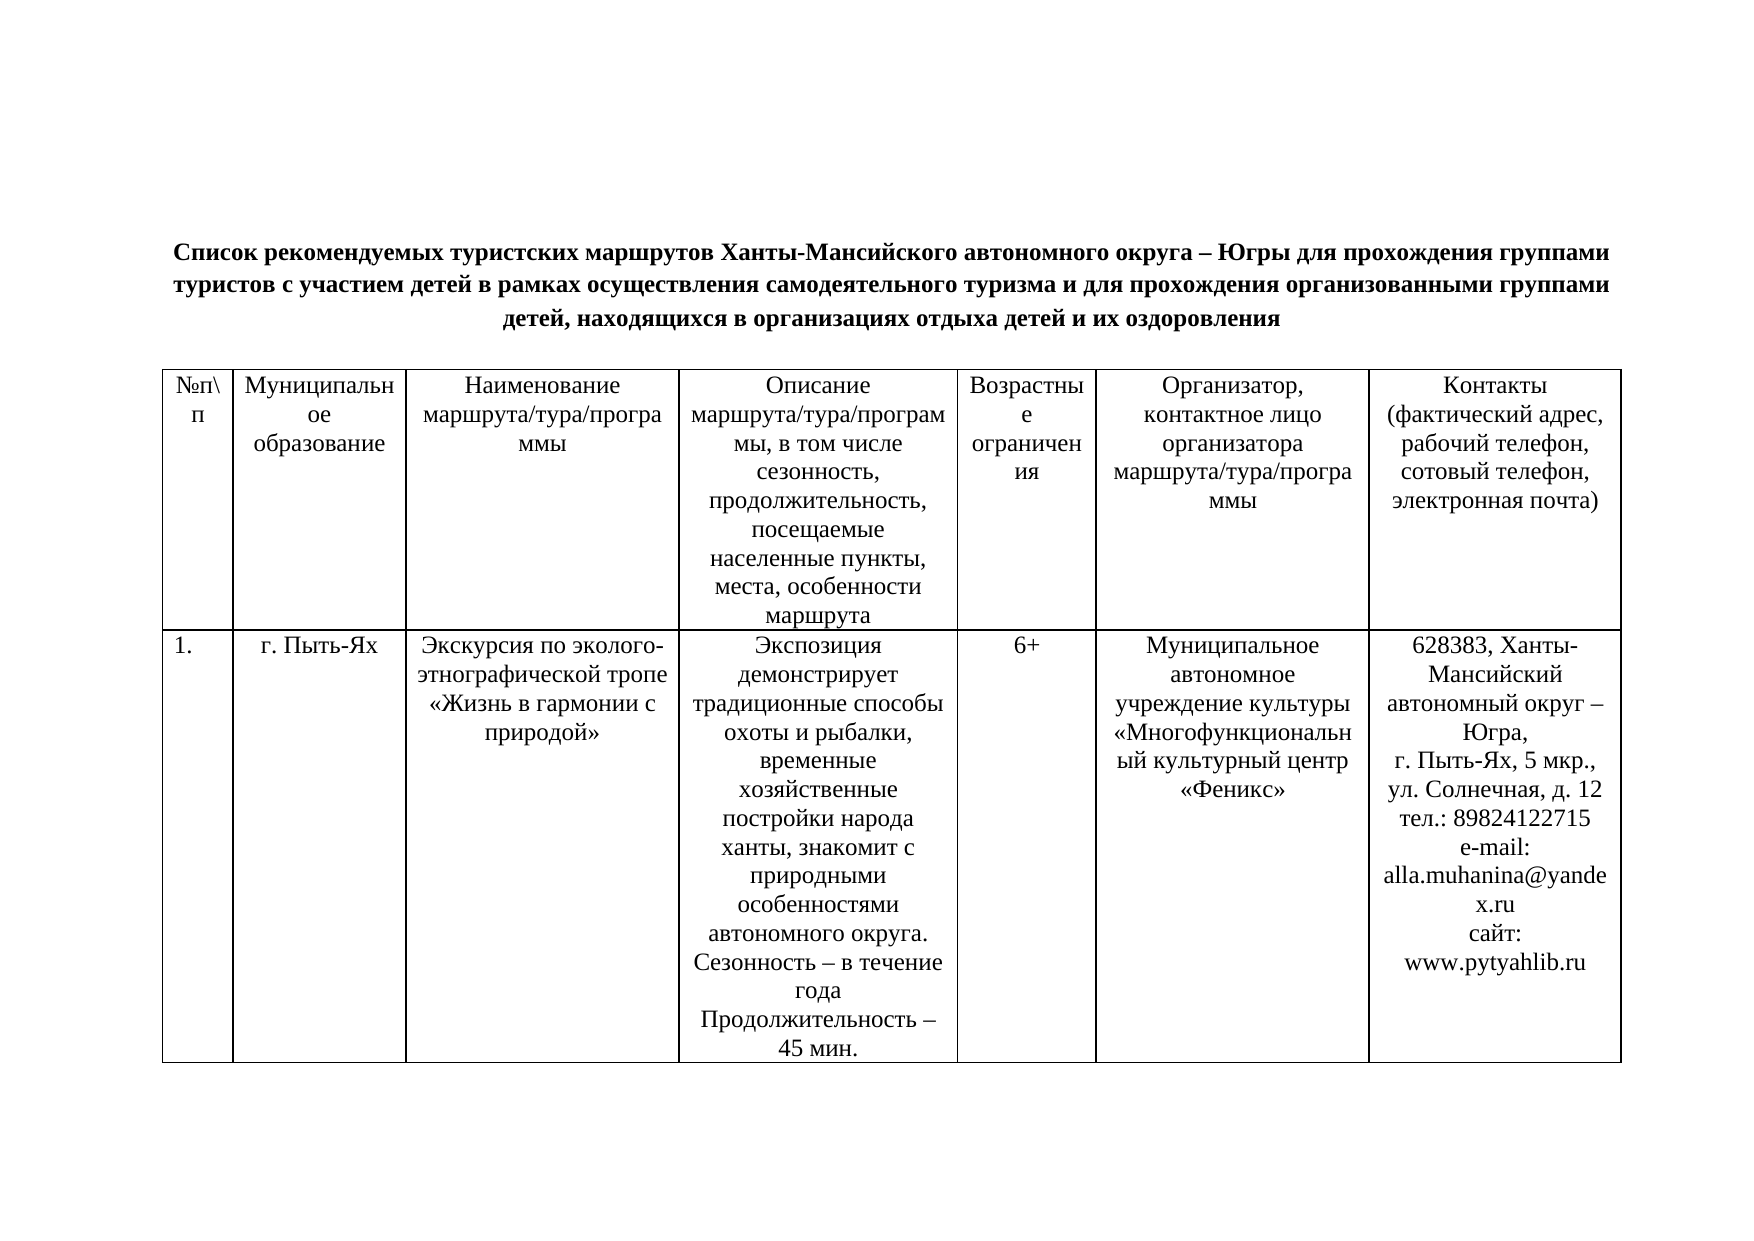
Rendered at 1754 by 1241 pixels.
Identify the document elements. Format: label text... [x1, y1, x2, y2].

text Список рекомендуемых туристских маршрутов Ханты-Мансийского автономного округа – Югры для прохождения группами туристов с участием детей в рамках осуществления самодеятельного туризма и для прохождения организованными группами детей, находящихся в организациях отдыха детей и их оздоровления [162, 237, 1621, 331]
table_cell Экскурсия по эколого-этнографической тропе «Жизнь в гармонии с природой» [407, 631, 678, 1062]
table_cell г. Пыть-Ях [234, 631, 405, 1062]
table_cell [163, 631, 232, 1062]
table_cell 6+ [958, 631, 1095, 1062]
table_header №п\п [163, 370, 232, 629]
table_header Муниципальное образование [234, 370, 405, 629]
table_cell Муниципальное автономное учреждение культуры «Многофункциональный культурный центр «Феникс» [1097, 631, 1368, 1062]
table_cell 628383, Ханты-Мансийский автономный округ – Югра, г. Пыть-Ях, 5 мкр., ул. Солнечная, д. 12 тел.: 89824122715 e-mail: alla.muhanina@yandex.ru сайт: www.pytyahlib.ru [1370, 631, 1620, 1062]
table_header Возрастные ограничения [958, 370, 1095, 629]
table_header Организатор, контактное лицо организатора маршрута/тура/программы [1097, 370, 1368, 629]
table_header Наименование маршрута/тура/программы [407, 370, 678, 629]
table_header Описание маршрута/тура/программы, в том числе сезонность, продолжительность, посещаемые населенные пункты, места, особенности маршрута [680, 370, 957, 629]
table_header Контакты (фактический адрес, рабочий телефон, сотовый телефон, электронная почта) [1370, 370, 1620, 629]
table_cell Экспозиция демонстрирует традиционные способы охоты и рыбалки, временные хозяйственные постройки народа ханты, знакомит с природными особенностями автономного округа. Сезонность – в течение года Продолжительность – 45 мин. [680, 631, 957, 1062]
